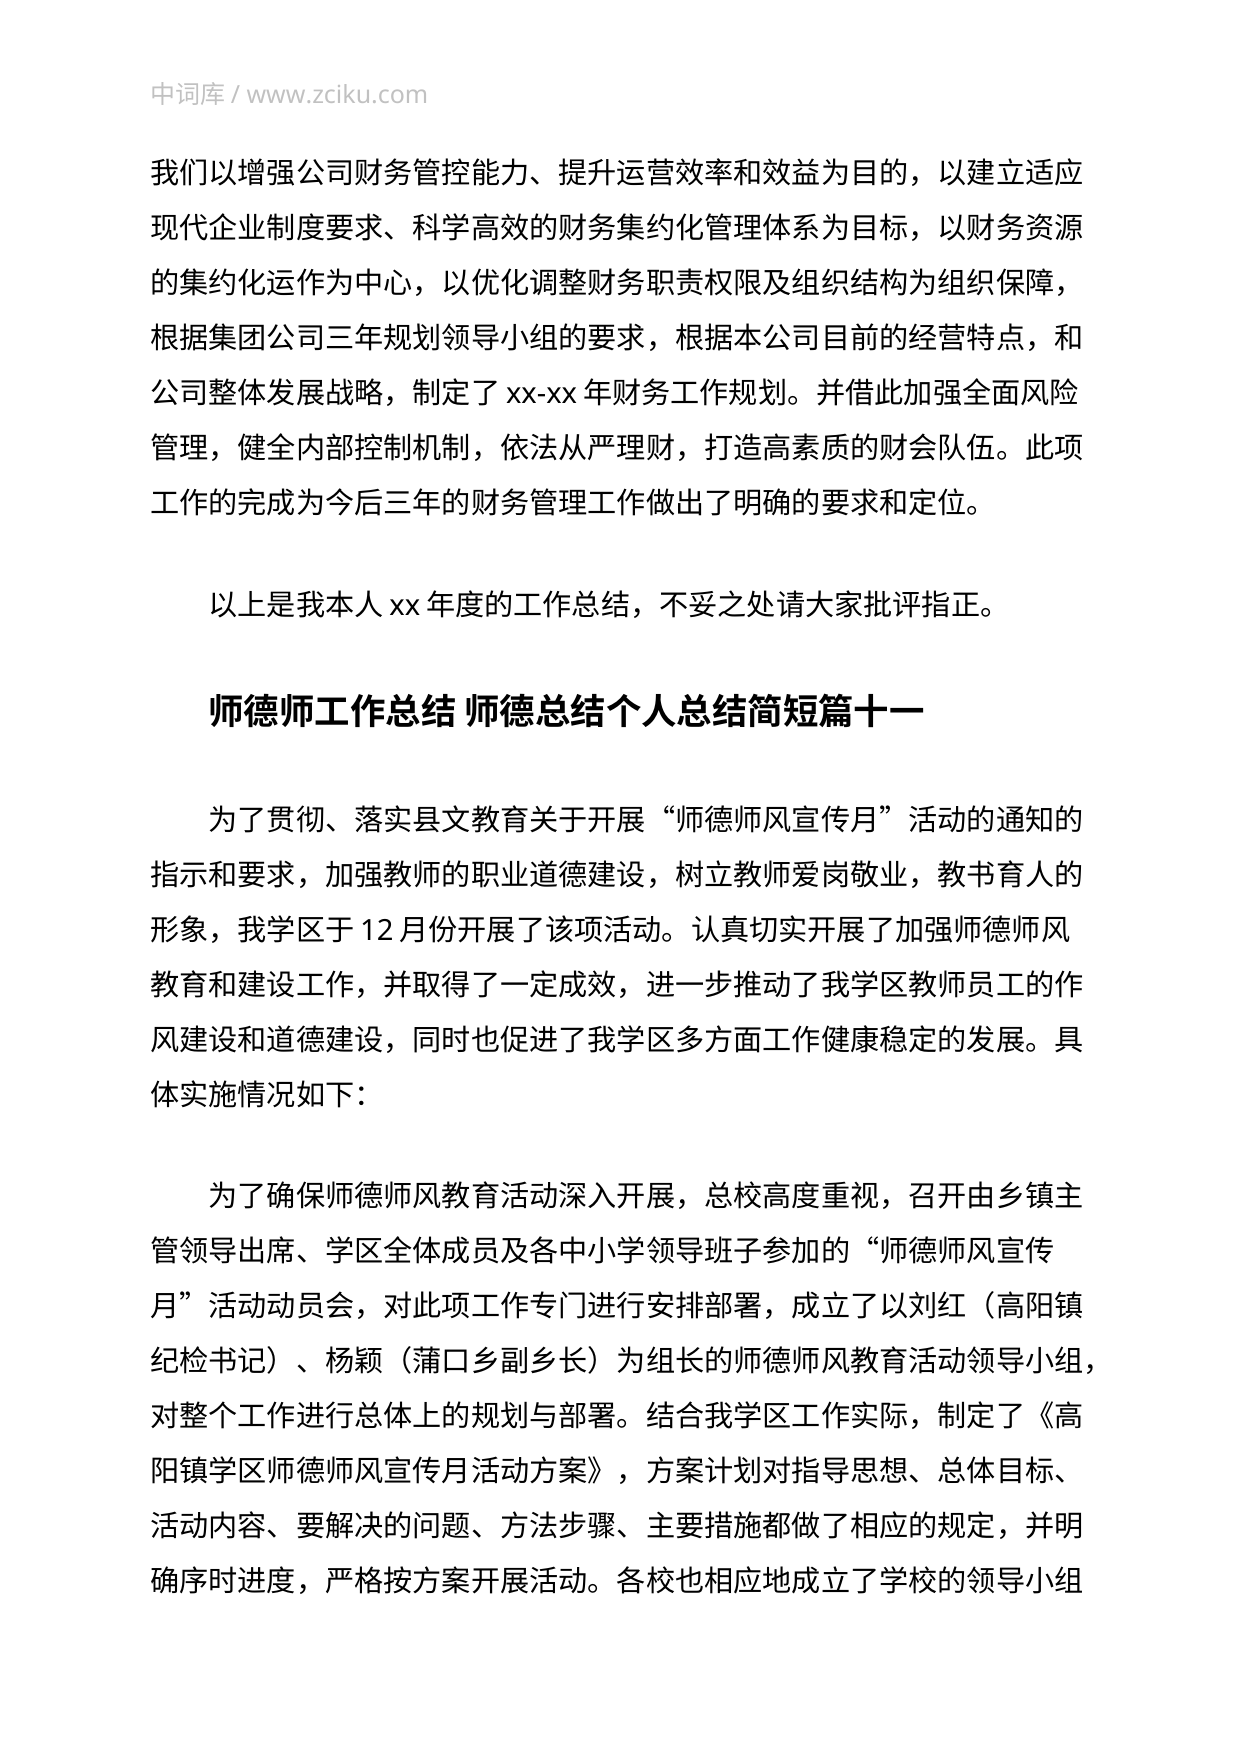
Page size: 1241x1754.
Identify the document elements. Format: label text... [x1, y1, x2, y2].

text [150, 150, 1090, 522]
text 师德师工作总结 师德总结个人总结简短篇十一 [150, 683, 1090, 734]
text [150, 1173, 1090, 1599]
text 以上是我本人xx年度的工作总结，不妥之处请大家批评指正。 [150, 581, 1090, 624]
text 为了贯彻、落实县文教育关于开展“师德师风宣传月”活动的通知的指示和要求，加强教师的职业道德建设，树立教师爱岗敬业，教书育人的形象，我学区于12月份开展了该项活动。认真切实开展了加强师德师风教育和建设工作，并取得了一定成效，进一步推动了我学区教师员工的作风建设和道德建设，同时也促进了我学区多方面工作健康稳定的发展。具体实施情况如下： [150, 797, 1090, 1113]
